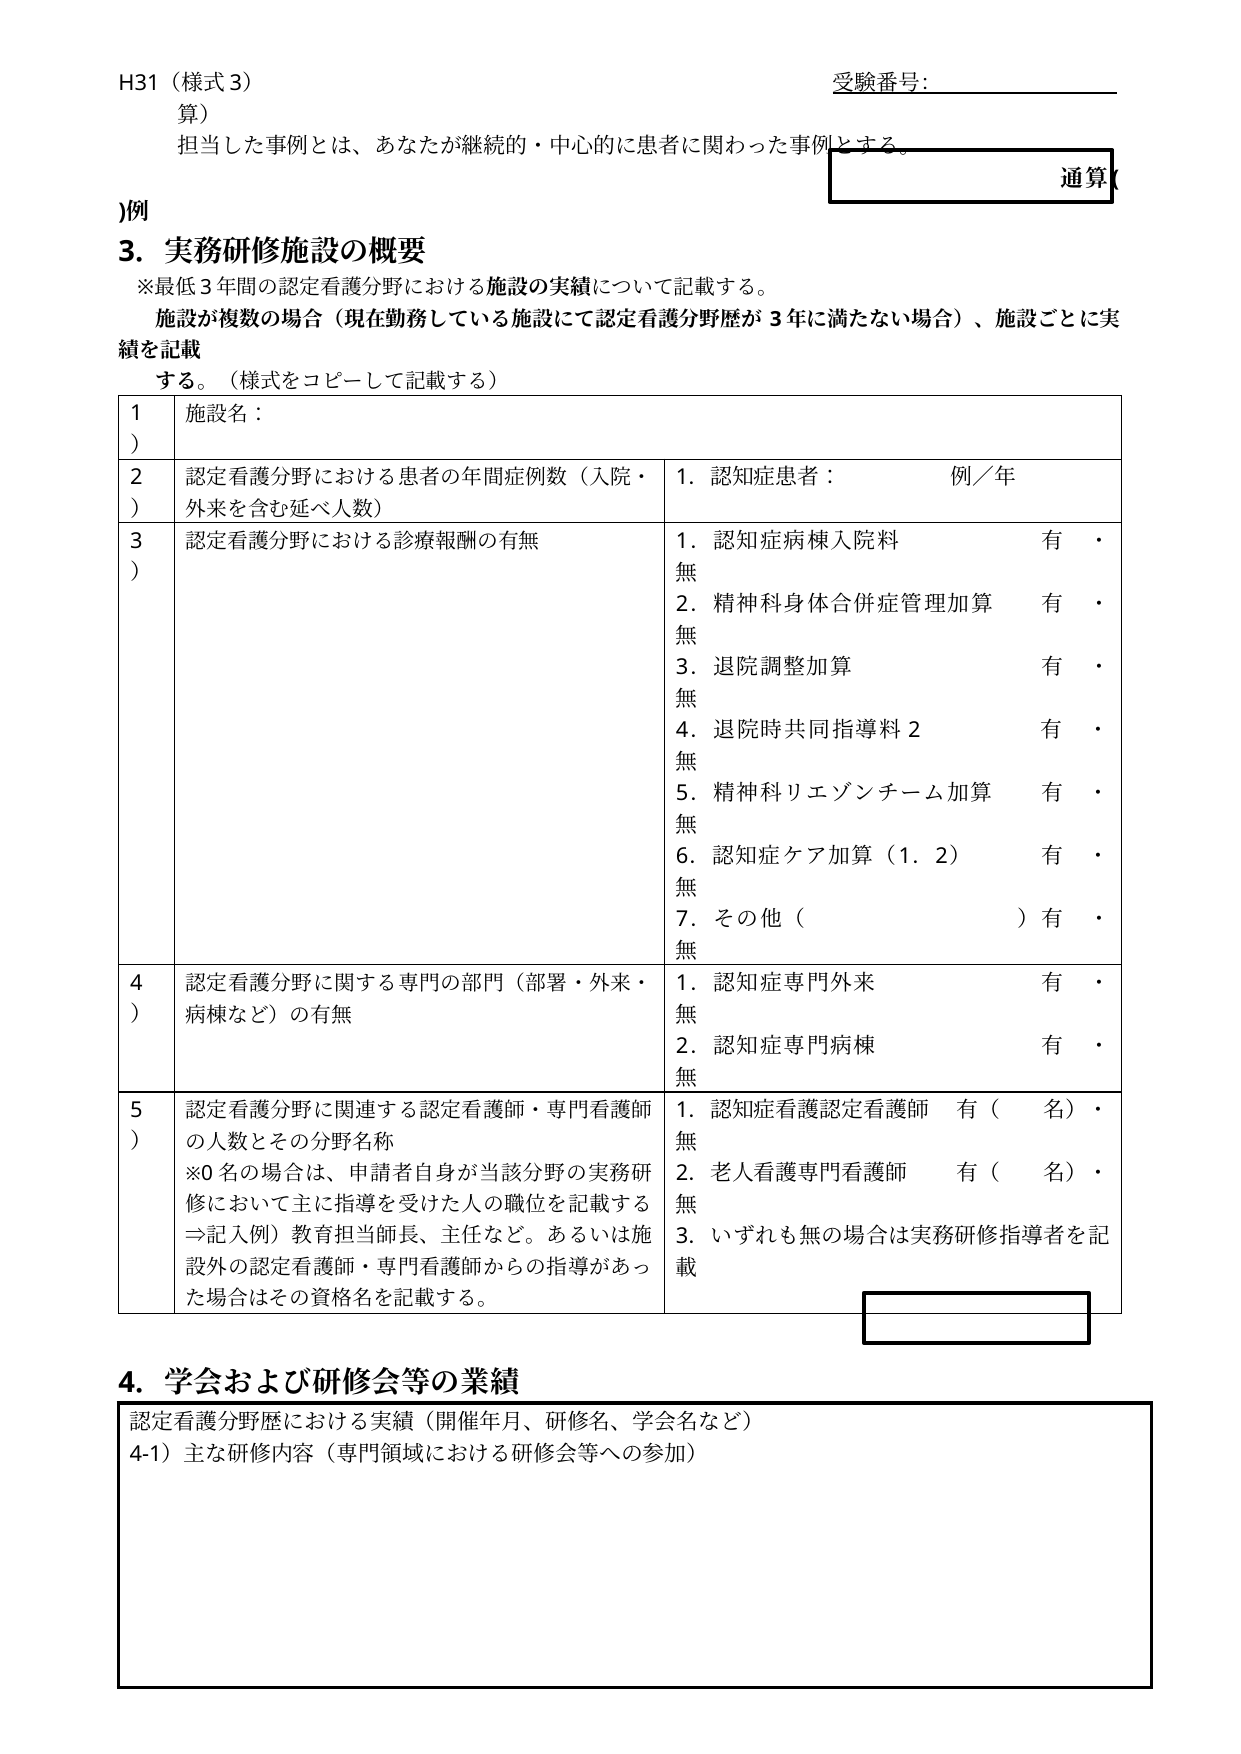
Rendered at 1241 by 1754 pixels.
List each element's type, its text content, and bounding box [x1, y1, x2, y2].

table_cell 5） [119, 1093, 174, 1313]
text 4．学会および研修会等の業績 [118, 1358, 1122, 1401]
table_header 施設名： [175, 396, 1121, 458]
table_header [120, 1405, 1150, 1686]
text 担当した事例とは、あなたが継続的・中心的に患者に関わった事例とする。 [177, 128, 1122, 160]
text する。（様式をコピーして記載する） [118, 363, 1122, 395]
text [157, 97, 1122, 128]
table_cell 1．認知症患者： 例／年 [665, 460, 1121, 522]
text 通算( )例 [118, 160, 1122, 226]
table_cell 認定看護分野における患者の年間症例数（入院・外来を含む延べ人数） [175, 460, 664, 522]
text 施設が複数の場合（現在勤務している施設にて認定看護分野歴が3年に満たない場合）、施設ごとに実績を記載 [118, 301, 1122, 363]
text ※最低3年間の認定看護分野における施設の実績について記載する。 [118, 270, 1122, 301]
table_cell 認定看護分野に関する専門の部門（部署・外来・病棟など）の有無 [175, 965, 664, 1091]
table_cell 1．認知症専門外来 有 ・ 無 2．認知症専門病棟 有 ・ 無 [665, 965, 1121, 1091]
table_cell 1．認知症病棟入院料 有 ・ 無 2．精神科身体合併症管理加算 有 ・ 無 3．退院調整加算 有 ・ 無 4．退院時共同指導料2 有 ・ 無 5．精神科リエゾンチーム加算 有 ・ 無 6．認知症ケア加算（1．2） 有 ・ 無 7．その他（ ）有 ・ 無 [665, 523, 1121, 964]
table_cell 2） [119, 460, 174, 522]
table_cell 認定看護分野における診療報酬の有無 [175, 523, 664, 964]
text 3．実務研修施設の概要 [118, 226, 1122, 270]
table_cell 1．認知症看護認定看護師 有（ 名）・無 2．老人看護専門看護師 有（ 名）・無 3．いずれも無の場合は実務研修指導者を記載 [665, 1093, 1121, 1313]
table_header 1） [119, 396, 174, 458]
table_cell 4） [119, 965, 174, 1091]
table_cell 3） [119, 523, 174, 964]
table_cell 認定看護分野に関連する認定看護師・専門看護師の人数とその分野名称 ※0名の場合は、申請者自身が当該分野の実務研修において主に指導を受けた人の職位を記載する ⇒記入例）教育担当師長、主任など。あるいは施設外の認定看護師・専門看護師からの指導があった場合はその資格名を記載する。 [175, 1093, 664, 1313]
